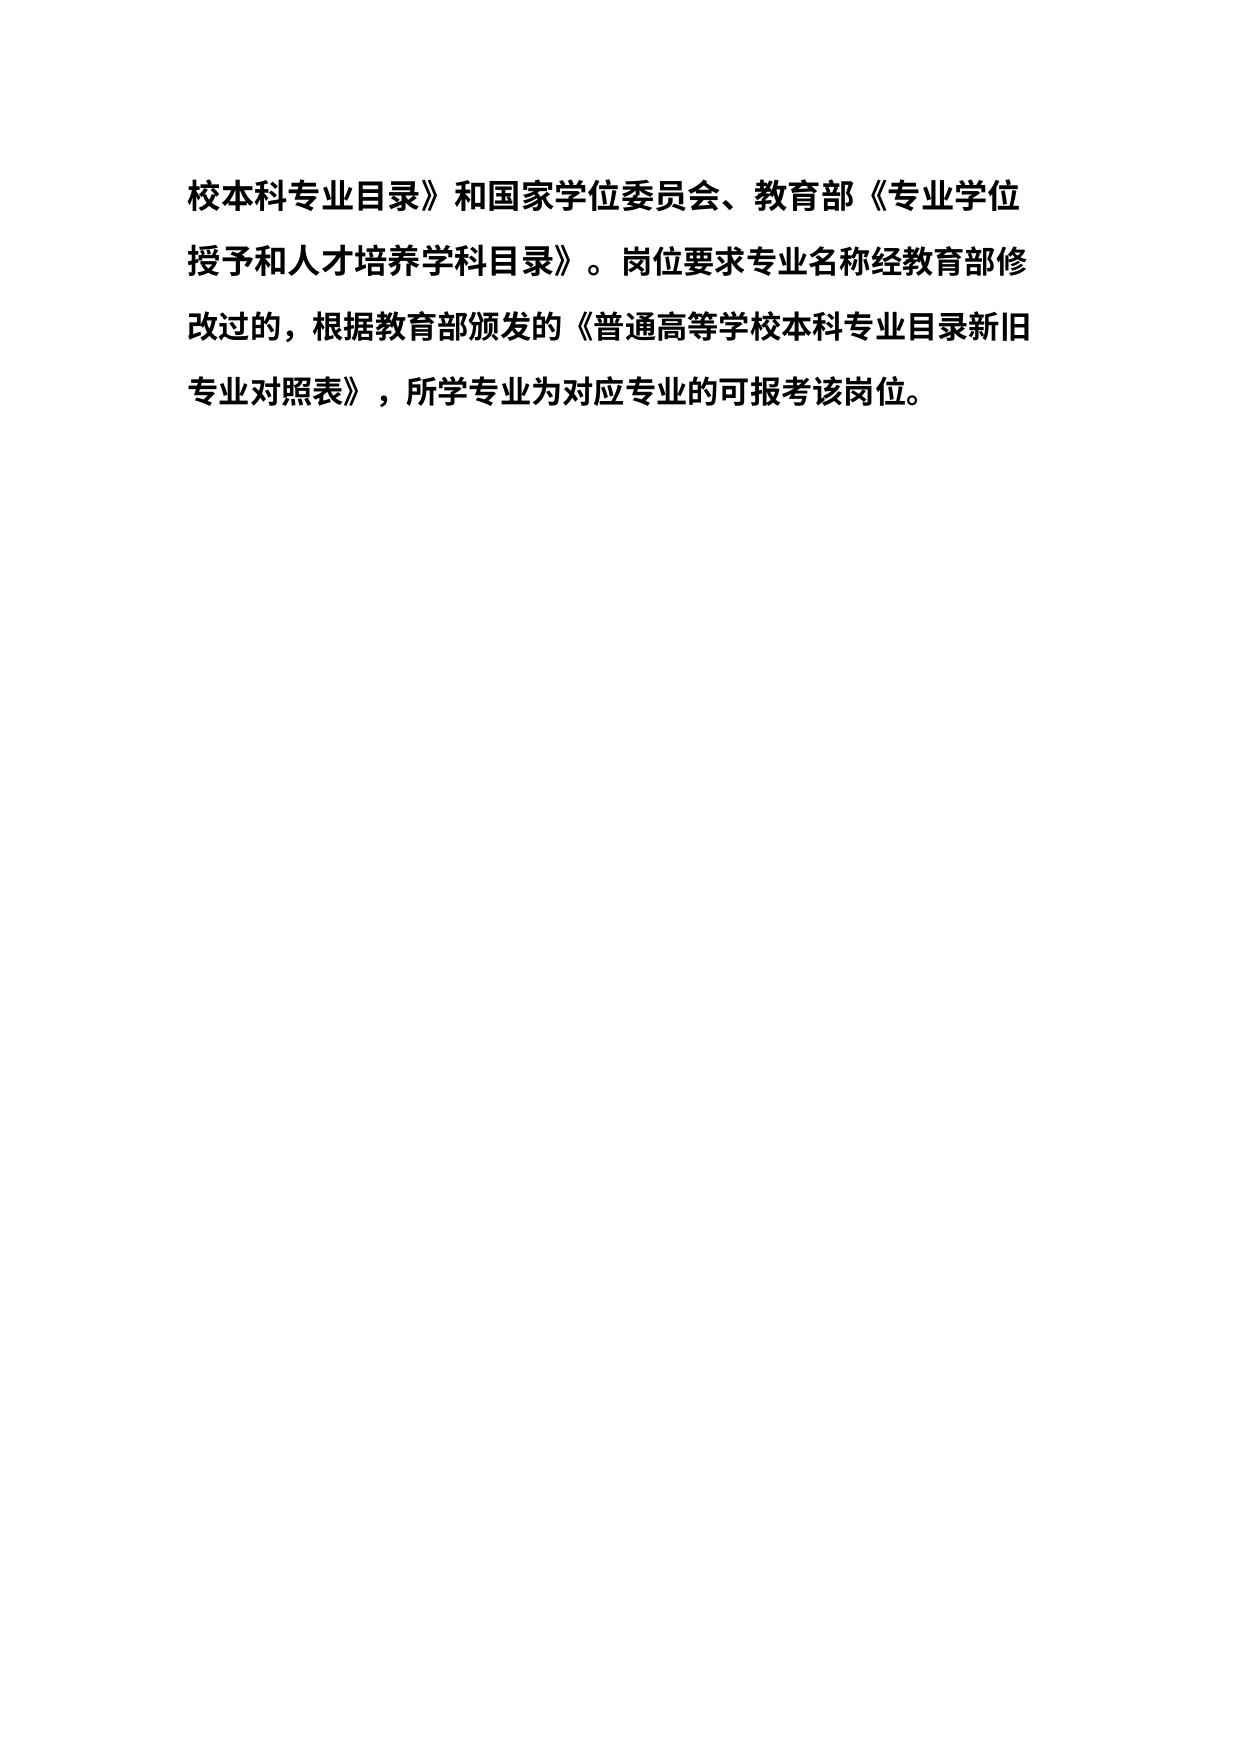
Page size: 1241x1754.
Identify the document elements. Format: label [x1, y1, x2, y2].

text [187, 162, 1053, 422]
